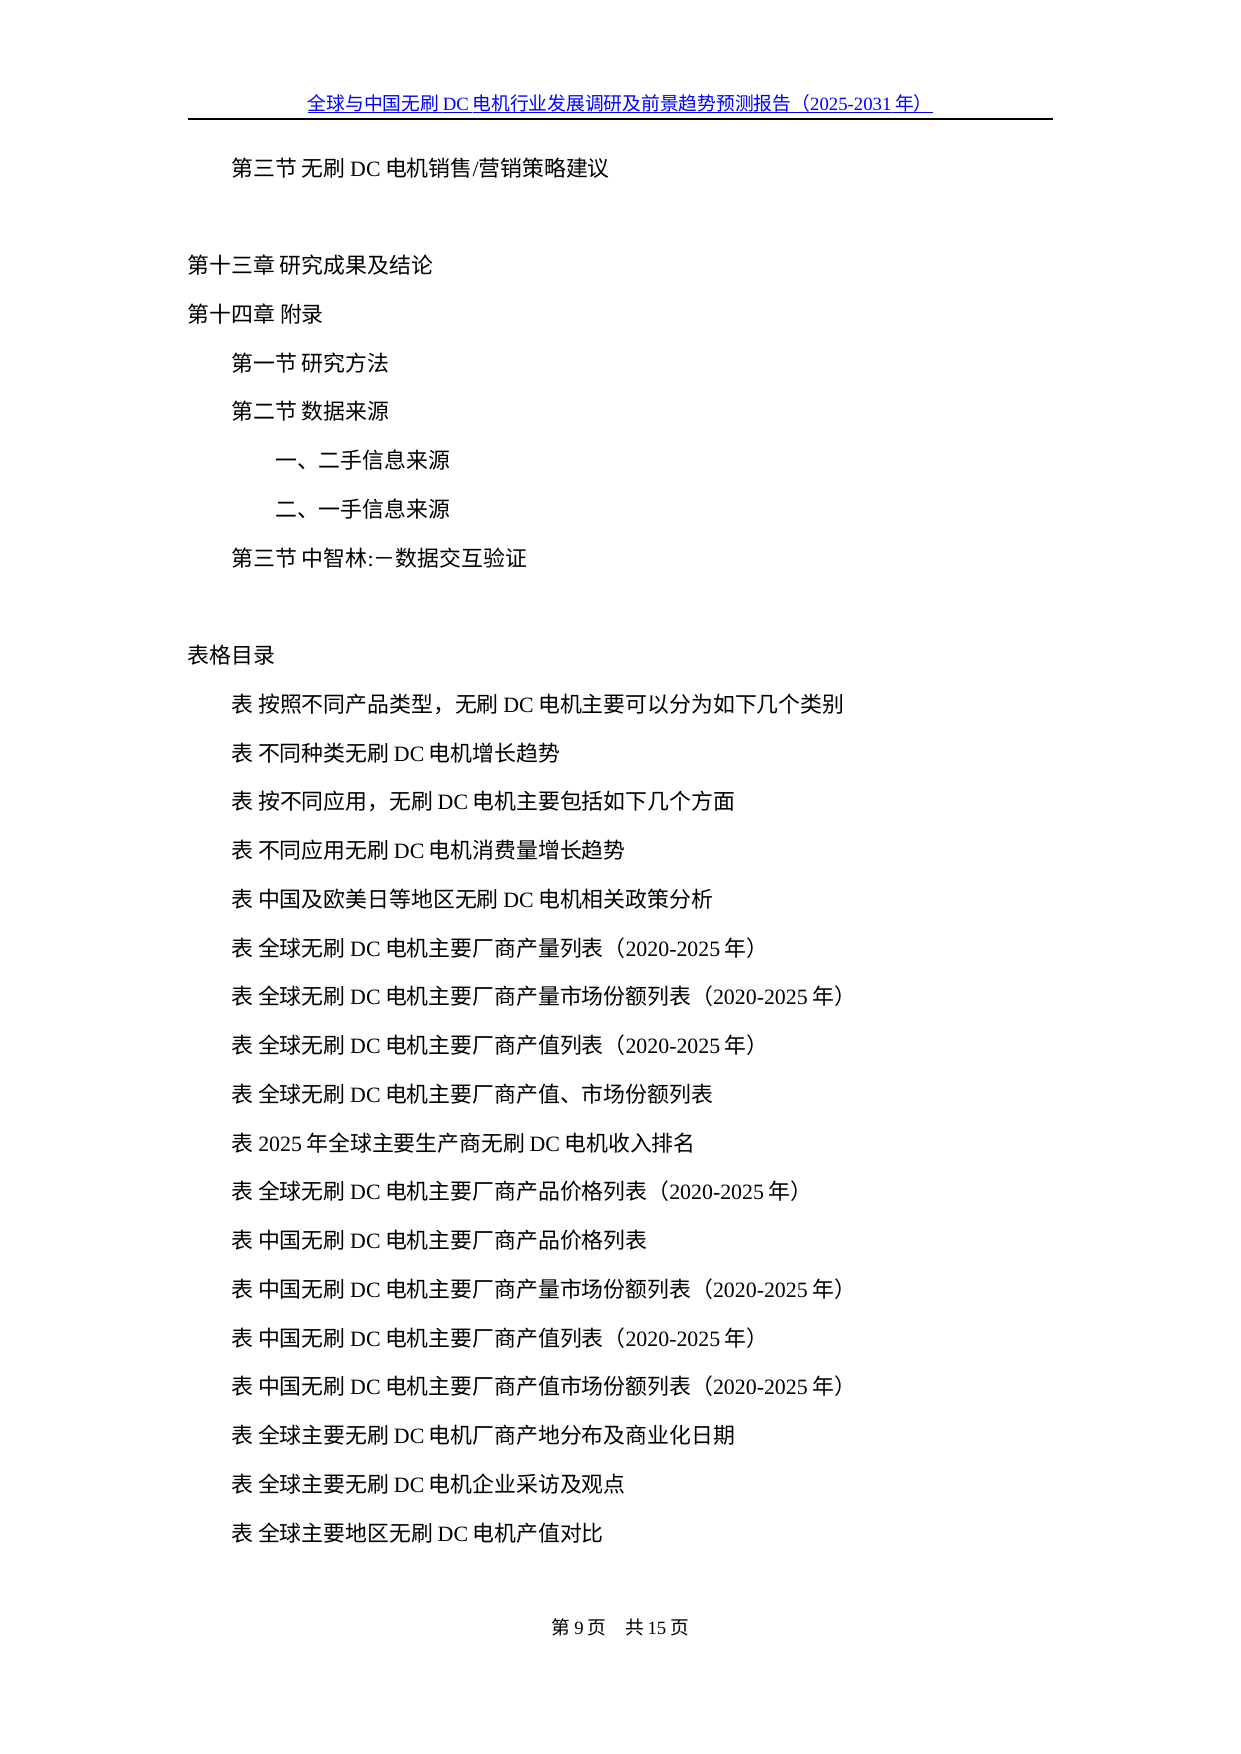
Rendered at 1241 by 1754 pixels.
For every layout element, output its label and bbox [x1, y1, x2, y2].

text [187, 150, 1053, 1548]
